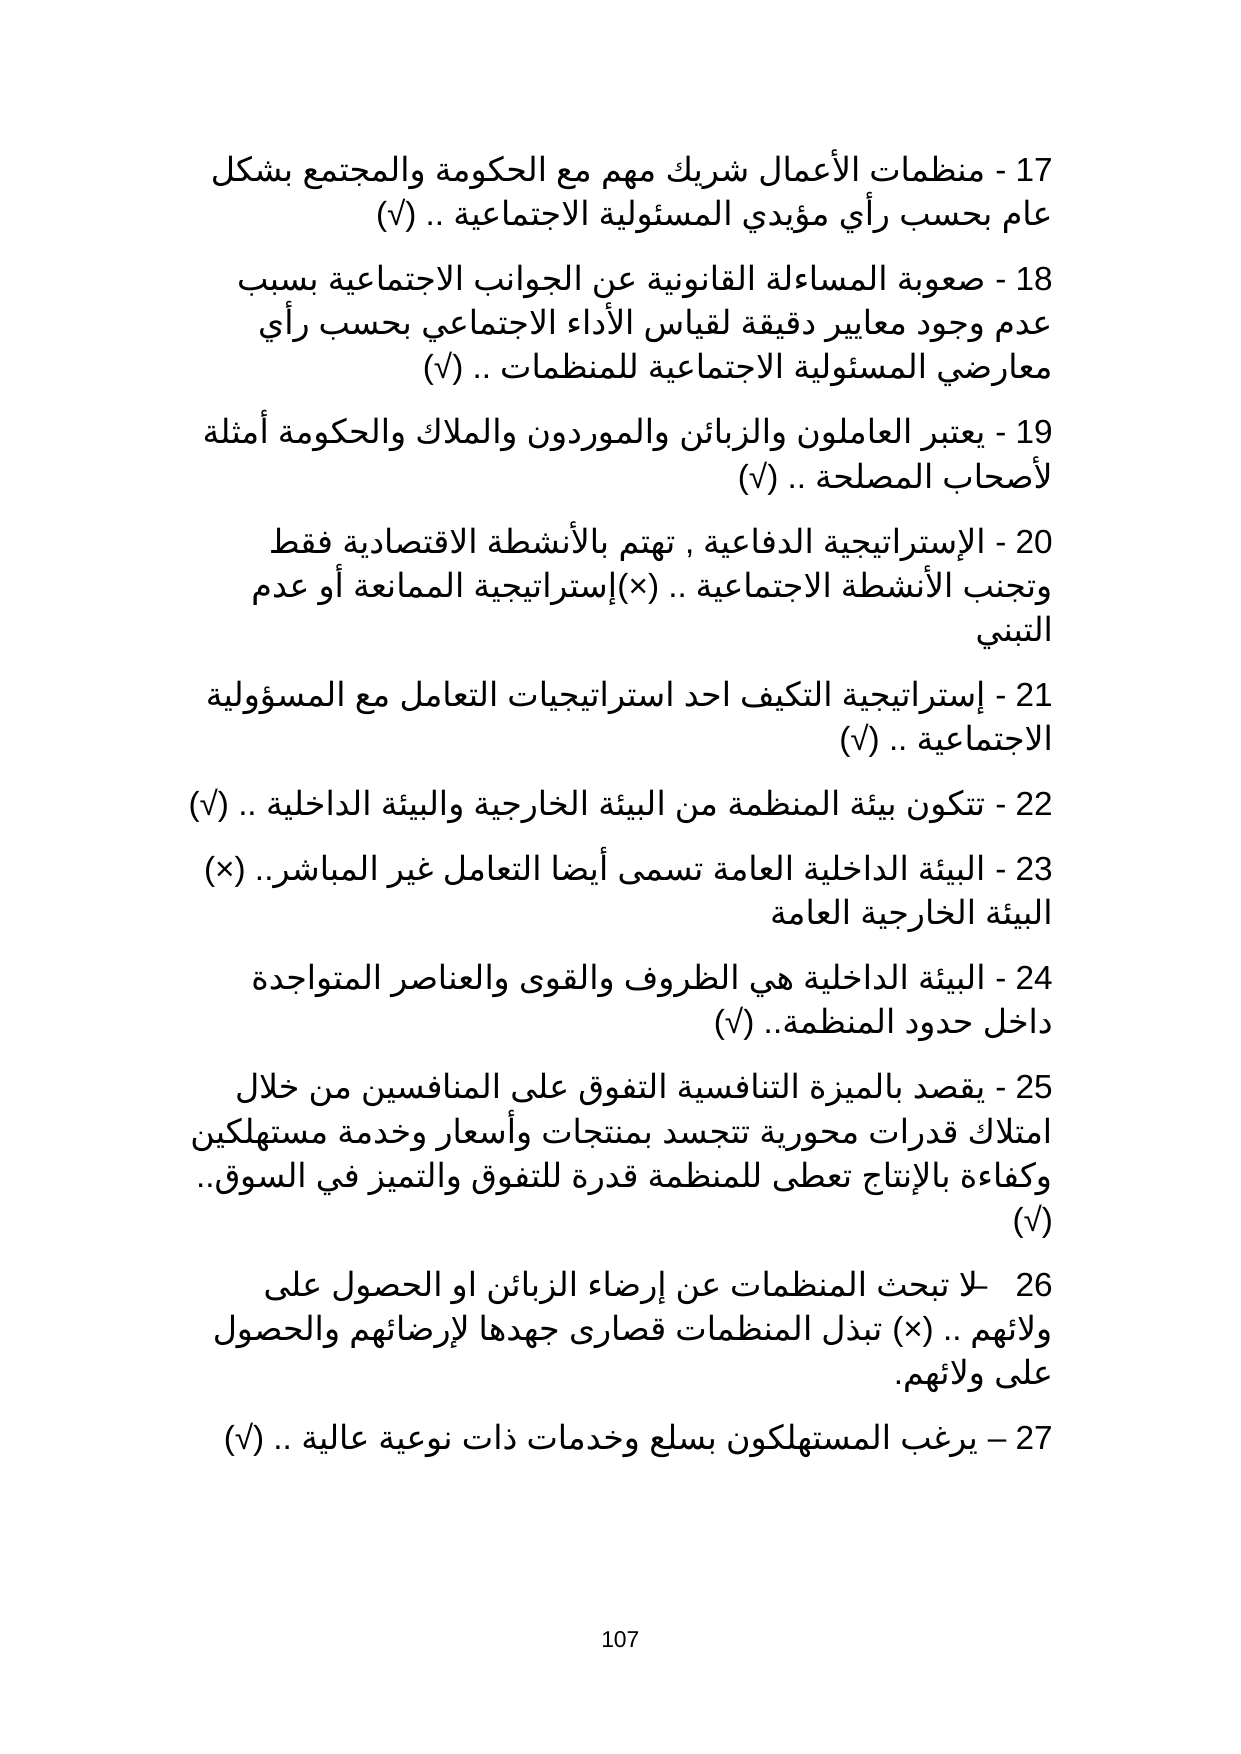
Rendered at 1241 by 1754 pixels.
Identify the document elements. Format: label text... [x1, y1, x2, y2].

text 27 – يرغب المستهلكون بسلع وخدمات ذات نوعية عالية .. (√) [187, 1418, 1053, 1457]
text 26 – لا تبحث المنظمات عن إرضاء الزبائن او الحصول على ولائهم .. (×) تبذل المنظمات قصارى جهدها لإرضائهم والحصول على ولائهم. [187, 1265, 1053, 1392]
text 18 - صعوبة المساءلة القانونية عن الجوانب الاجتماعية بسبب عدم وجود معايير دقيقة لقياس الأداء الاجتماعي بحسب رأي معارضي المسئولية الاجتماعية للمنظمات .. (√) [187, 259, 1053, 386]
text 17 - منظمات الأعمال شريك مهم مع الحكومة والمجتمع بشكل عام بحسب رأي مؤيدي المسئولية الاجتماعية .. (√) [187, 150, 1053, 233]
text 25 - يقصد بالميزة التنافسية التفوق على المنافسين من خلال امتلاك قدرات محورية تتجسد بمنتجات وأسعار وخدمة مستهلكين وكفاءة بالإنتاج تعطى للمنظمة قدرة للتفوق والتميز في السوق.. (√) [187, 1067, 1053, 1238]
text 22 - تتكون بيئة المنظمة من البيئة الخارجية والبيئة الداخلية .. (√) [187, 784, 1053, 823]
text 24 - البيئة الداخلية هي الظروف والقوى والعناصر المتواجدة داخل حدود المنظمة.. (√) [187, 958, 1053, 1041]
text 21 - إستراتيجية التكيف احد استراتيجيات التعامل مع المسؤولية الاجتماعية .. (√) [187, 675, 1053, 758]
text 19 - يعتبر العاملون والزبائن والموردون والملاك والحكومة أمثلة لأصحاب المصلحة .. (√) [187, 412, 1053, 495]
text 23 - البيئة الداخلية العامة تسمى أيضا التعامل غير المباشر.. (×) البيئة الخارجية العامة [187, 849, 1053, 932]
text 20 - الإستراتيجية الدفاعية , تهتم بالأنشطة الاقتصادية فقط وتجنب الأنشطة الاجتماعية .. (×)إستراتيجية الممانعة أو عدم التبني [187, 522, 1053, 648]
